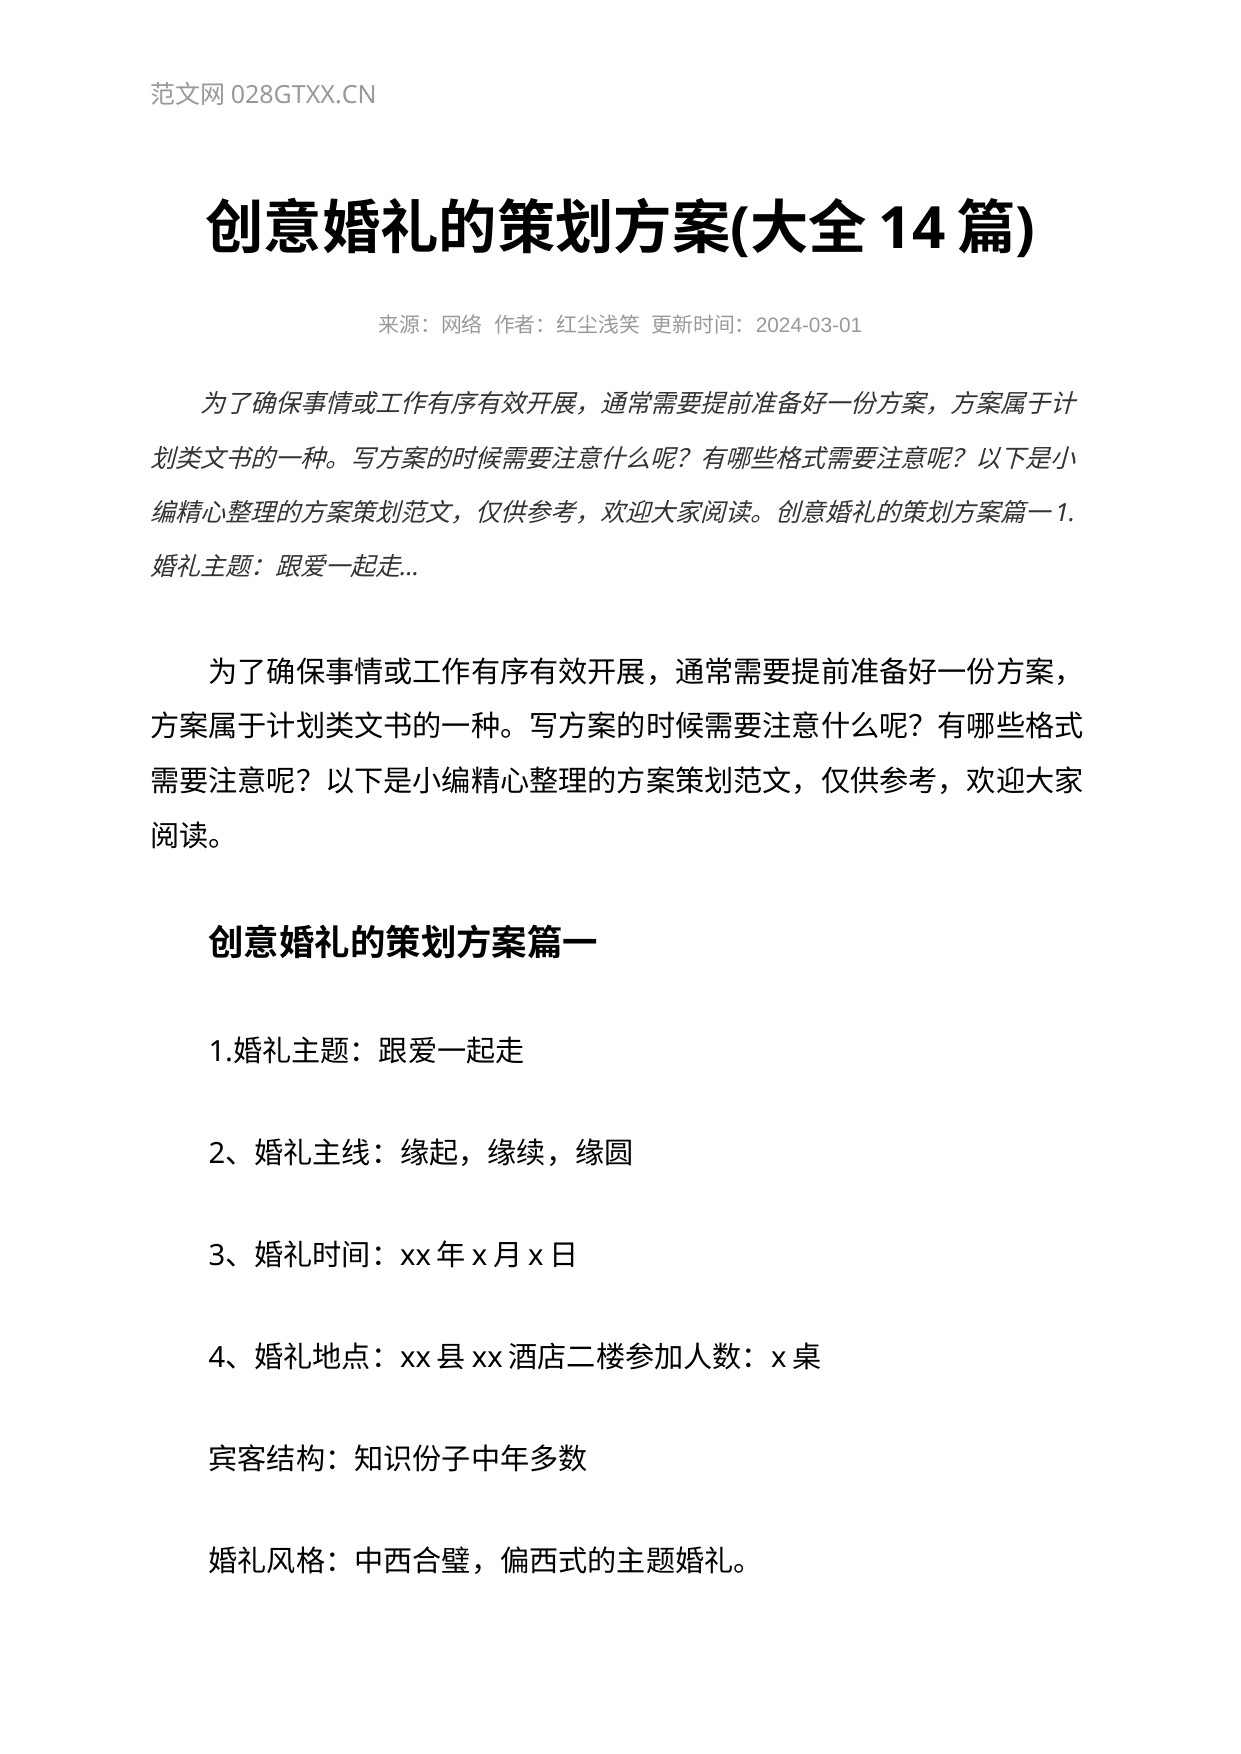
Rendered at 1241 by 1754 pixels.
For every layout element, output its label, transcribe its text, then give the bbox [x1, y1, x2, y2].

text 4、婚礼地点：xx县xx酒店二楼参加人数：x桌 [150, 1334, 1090, 1376]
text 3、婚礼时间：xx年x月x日 [150, 1232, 1090, 1274]
text 为了确保事情或工作有序有效开展，通常需要提前准备好一份方案，方案属于计划类文书的一种。写方案的时候需要注意什么呢？有哪些格式需要注意呢？以下是小编精心整理的方案策划范文，仅供参考，欢迎大家阅读。 [150, 648, 1090, 855]
text 宾客结构：知识份子中年多数 [150, 1436, 1090, 1478]
text 为了确保事情或工作有序有效开展，通常需要提前准备好一份方案，方案属于计划类文书的一种。写方案的时候需要注意什么呢？有哪些格式需要注意呢？以下是小编精心整理的方案策划范文，仅供参考，欢迎大家阅读。创意婚礼的策划方案篇一1.婚礼主题：跟爱一起走... [150, 384, 1090, 583]
text 1.婚礼主题：跟爱一起走 [150, 1028, 1090, 1070]
subtitle 创意婚礼的策划方案(大全14篇) [150, 181, 1090, 266]
text 婚礼风格：中西合璧，偏西式的主题婚礼。 [150, 1538, 1090, 1580]
text 创意婚礼的策划方案篇一 [150, 914, 1090, 966]
text 2、婚礼主线：缘起，缘续，缘圆 [150, 1130, 1090, 1172]
text 来源：网络 作者：红尘浅笑 更新时间：2024-03-01 [150, 313, 1090, 337]
